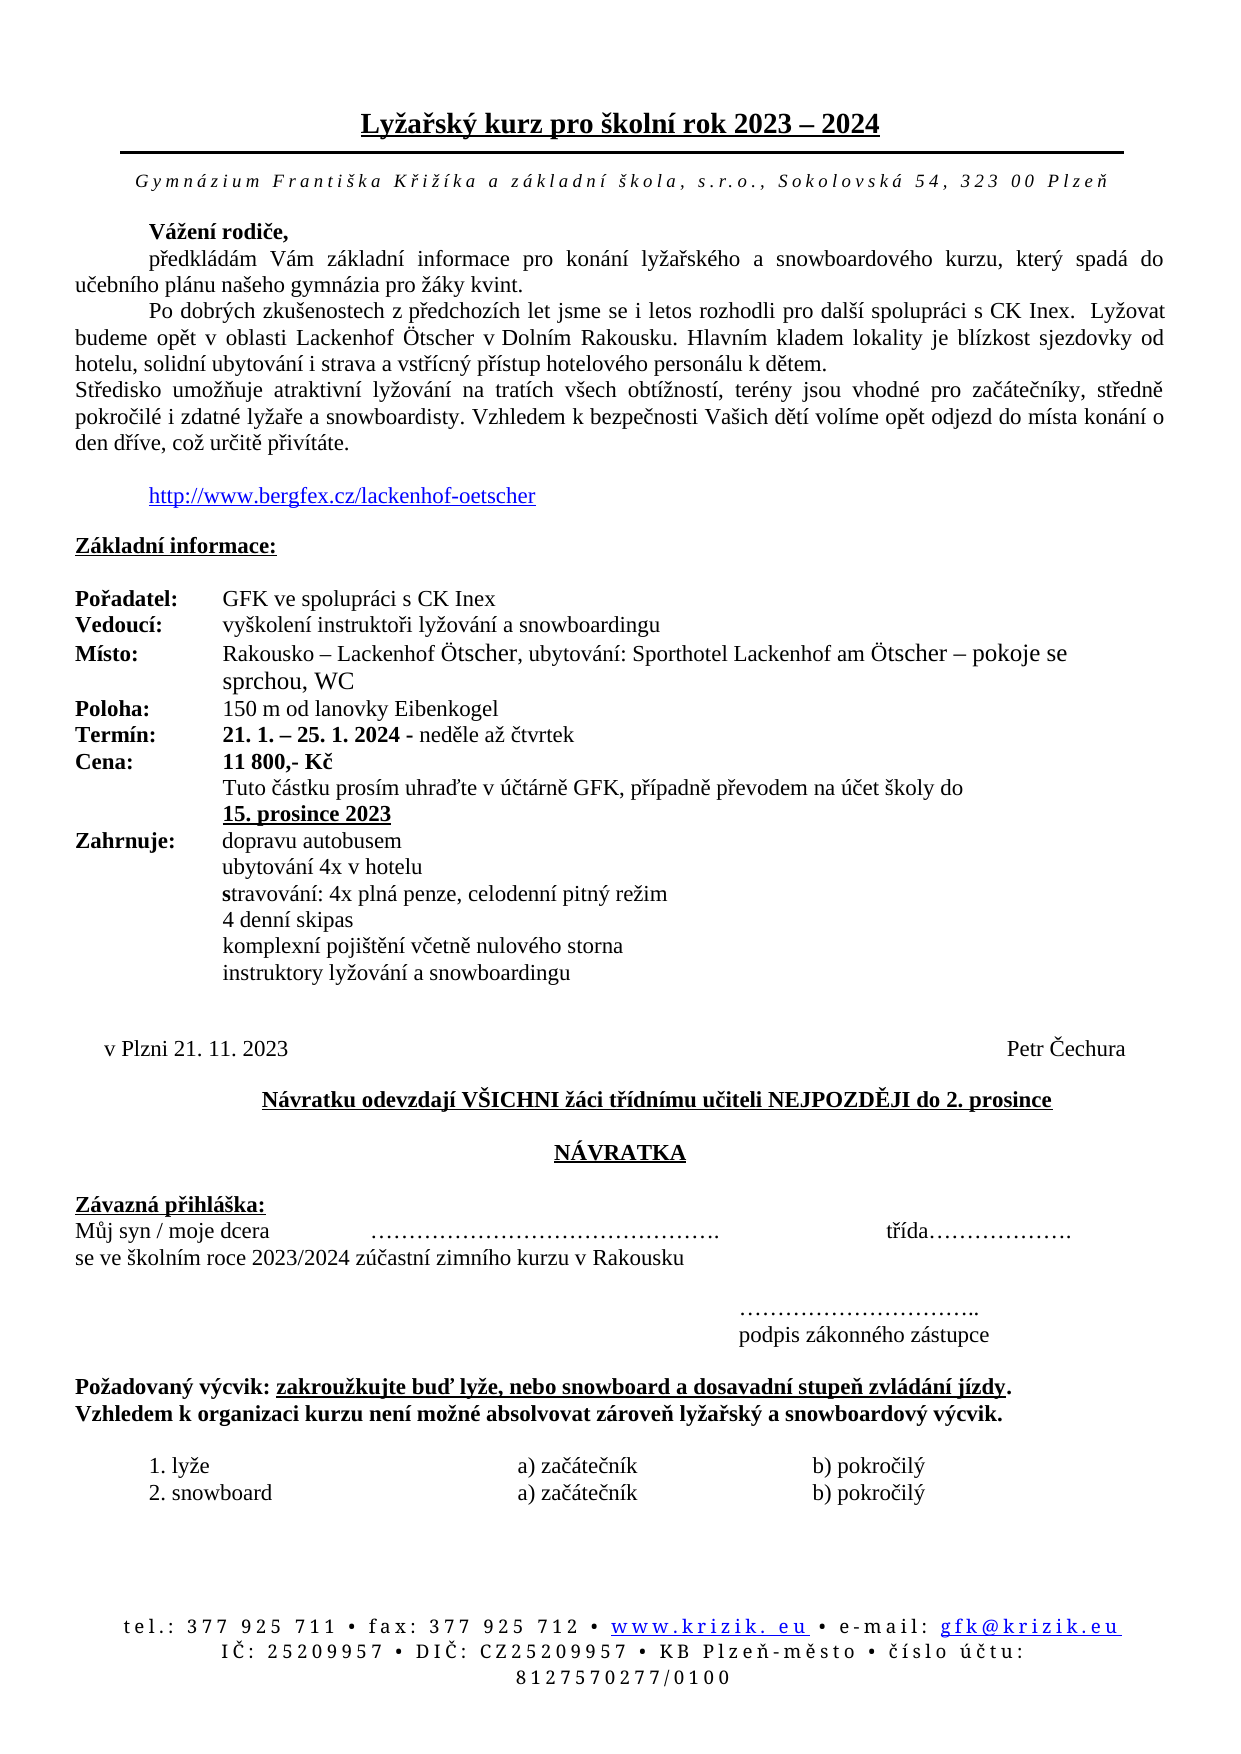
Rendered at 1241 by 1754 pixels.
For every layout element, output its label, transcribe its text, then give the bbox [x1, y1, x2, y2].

text Termín: 21. 1. – 25. 1. 2024 - neděle až čtvrtek [75, 721, 1165, 748]
text Vzhledem k organizaci kurzu není možné absolvovat zároveň lyžařský a snowboardový výcvik. [75, 1400, 1165, 1426]
text v Plzni 21. 11. 2023 Petr Čechura Návratku odevzdají VŠICHNI žáci třídnímu učiteli NEJPOZDĚJI do 2. prosince [75, 1035, 1165, 1112]
text Po dobrých zkušenostech z předchozích let jsme se i letos rozhodli pro další spolupráci s CK Inex. Lyžovat budeme opět v oblasti Lackenhof Ötscher v Dolním Rakousku. Hlavním kladem lokality je blízkost sjezdovky od hotelu, solidní ubytování i strava a vstřícný přístup hotelového personálu k dětem. [75, 297, 1165, 376]
text Základní informace: [75, 532, 1165, 558]
text 1. lyže a) začátečník b) pokročilý [75, 1452, 1165, 1479]
text Gymnázium Františka Křižíka a základní škola, s.r.o., Sokolovská 54, 323 00 Plzeň [120, 162, 1124, 192]
text Středisko umožňuje atraktivní lyžování na tratích všech obtížností, terény jsou vhodné pro začátečníky, středně pokročilé i zdatné lyžaře a snowboardisty. Vzhledem k bezpečnosti Vašich dětí volíme opět odjezd do místa konání o den dříve, což určitě přivítáte. [75, 376, 1165, 455]
text Požadovaný výcvik: zakroužkujte buď lyže, nebo snowboard a dosavadní stupeň zvládání jízdy. [75, 1373, 1165, 1400]
text NÁVRATKA [75, 1138, 1165, 1165]
text Vážení rodiče, [75, 218, 1165, 244]
text Pořadatel: GFK ve spolupráci s CK Inex [75, 585, 1165, 611]
text stravování: 4x plná penze, celodenní pitný režim [222, 879, 1165, 906]
text Lyžařský kurz pro školní rok 2023 – 2024 [75, 106, 1165, 140]
text Cena: 11 800,- Kč [75, 748, 1165, 774]
text instruktory lyžování a snowboardingu [75, 959, 1165, 985]
text Tuto částku prosím uhraďte v účtárně GFK, případně převodem na účet školy do 15. prosince 2023 [149, 774, 1165, 827]
text ubytování 4x v hotelu [222, 853, 1165, 879]
text se ve školním roce 2023/2024 zúčastní zimního kurzu v Rakousku [75, 1244, 1165, 1270]
text podpis zákonného zástupce [75, 1321, 1165, 1347]
text Můj syn / moje dcera ………………………………………. třída………………. [75, 1218, 1165, 1244]
text 4 denní skipas [75, 906, 1165, 932]
text http://www.bergfex.cz/lackenhof-oetscher [75, 482, 1165, 508]
text předkládám Vám základní informace pro konání lyžařského a snowboardového kurzu, který spadá do učebního plánu našeho gymnázia pro žáky kvint. [75, 244, 1165, 297]
text Vedoucí: vyškolení instruktoři lyžování a snowboardingu [75, 611, 1165, 638]
text Poloha: 150 m od lanovky Eibenkogel [75, 695, 1165, 721]
text Místo: Rakousko – Lackenhof Ötscher, ubytování: Sporthotel Lackenhof am Ötscher – pokoje se sprchou, WC [75, 638, 1165, 695]
text ………………………….. [665, 1294, 1165, 1321]
text Zahrnuje: dopravu autobusem [75, 827, 1165, 853]
text Závazná přihláška: [75, 1191, 1165, 1218]
text 2. snowboard a) začátečník b) pokročilý [75, 1479, 1165, 1505]
text komplexní pojištění včetně nulového storna [75, 932, 1165, 959]
text tel.: 377 925 711 • fax: 377 925 712 • www.krizik. eu • e-mail: gfk@krizik.eu IČ: 25209957 • DIČ: CZ25209957 • KB Plzeň-město • číslo účtu: 8127570277/0100 [120, 1613, 1124, 1689]
